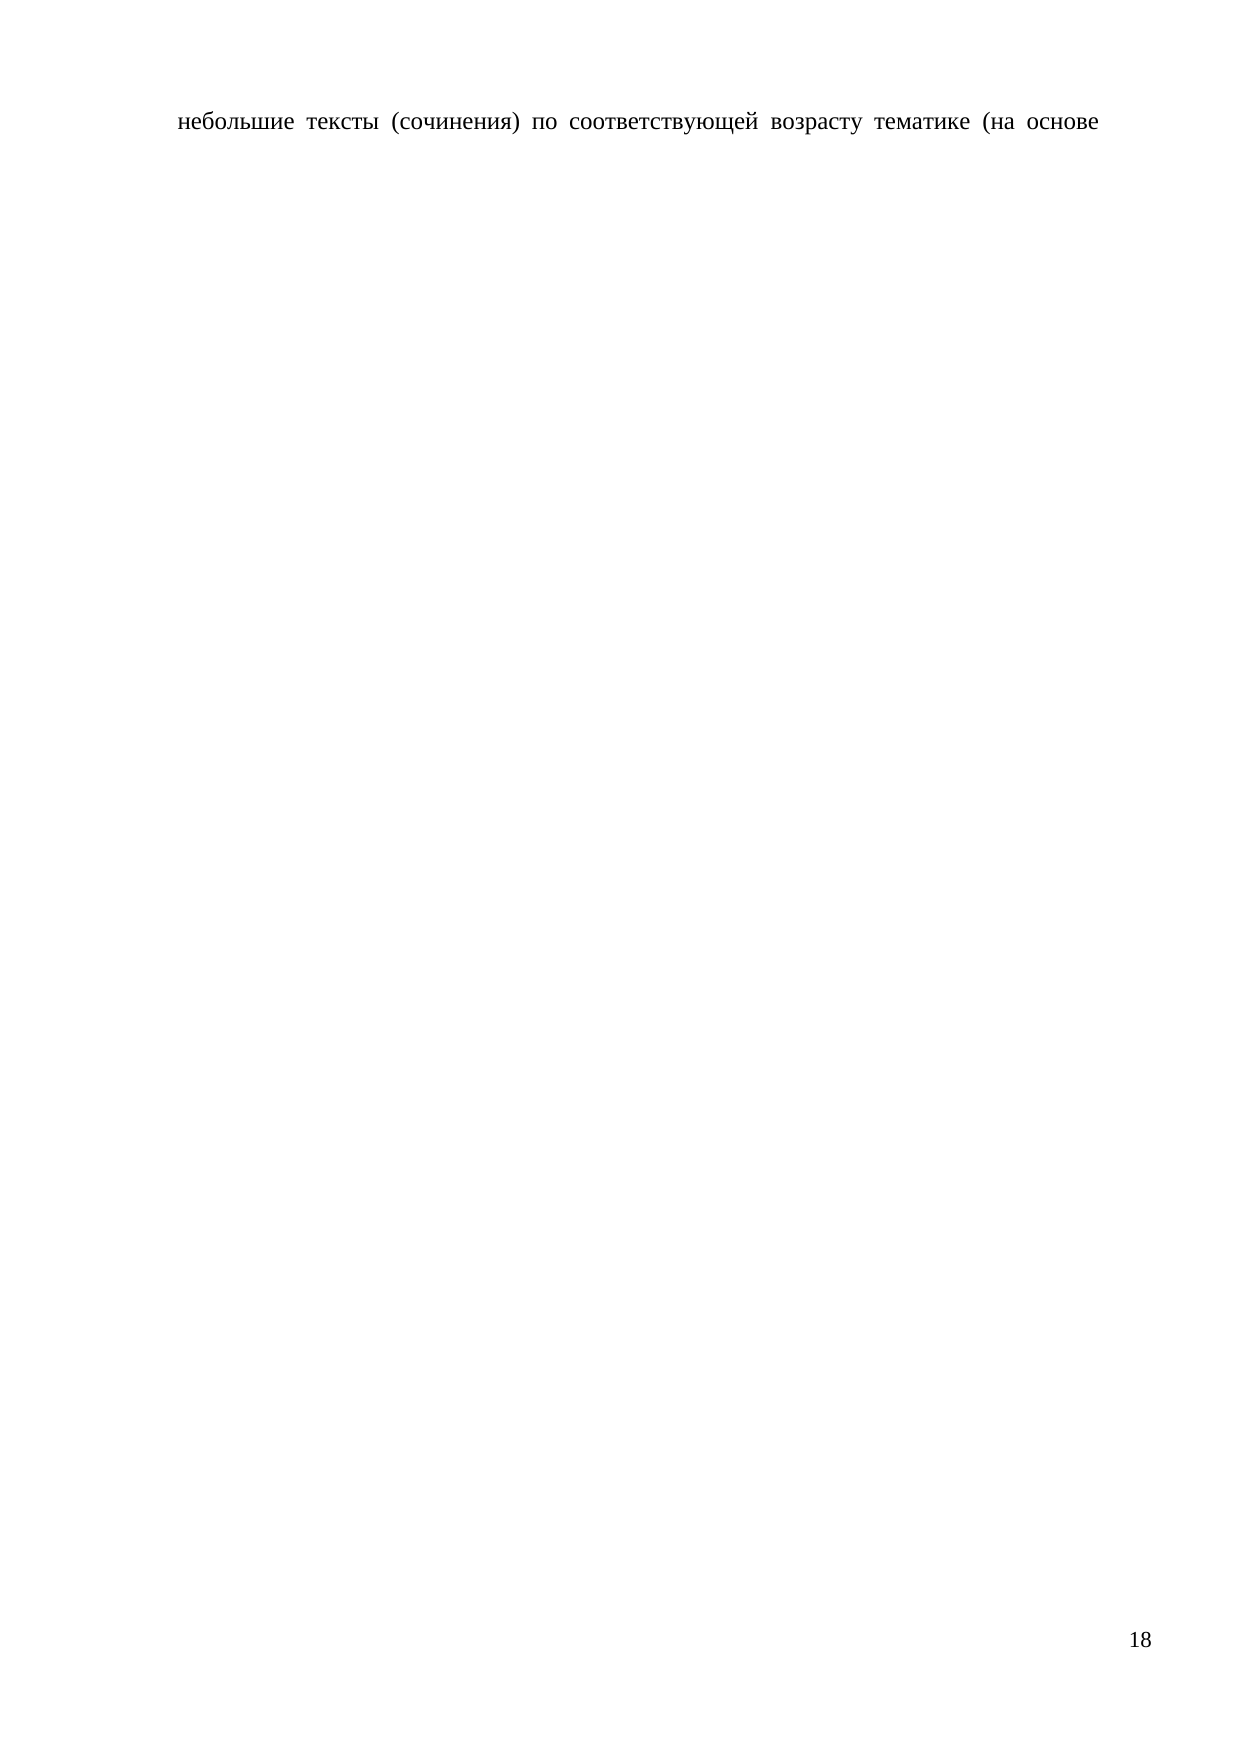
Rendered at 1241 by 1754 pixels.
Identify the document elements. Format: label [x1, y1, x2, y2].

list [177, 106, 1152, 135]
